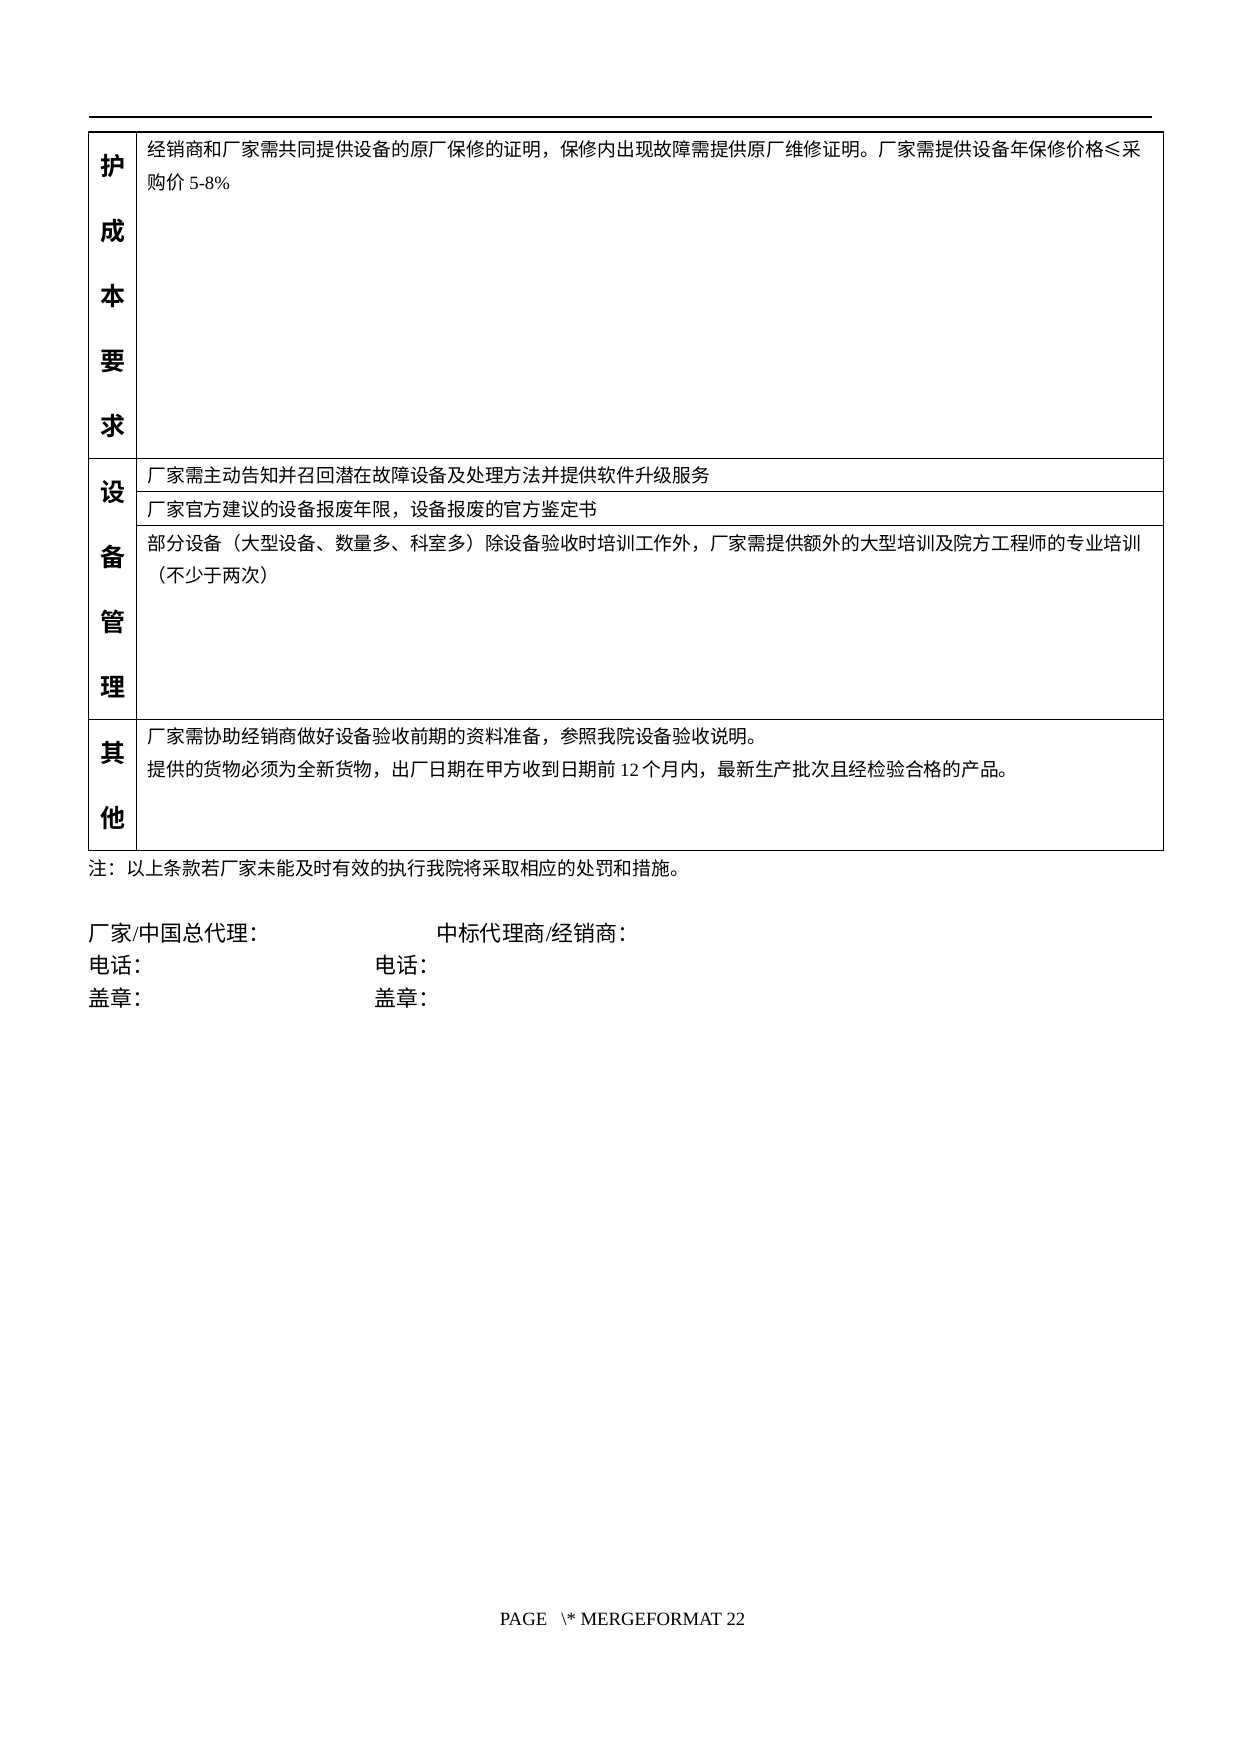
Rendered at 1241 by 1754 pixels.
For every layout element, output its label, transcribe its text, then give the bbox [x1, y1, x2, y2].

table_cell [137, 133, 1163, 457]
text 注：以上条款若厂家未能及时有效的执行我院将采取相应的处罚和措施。 [89, 851, 1152, 883]
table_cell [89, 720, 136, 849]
text 盖章： 盖章： [89, 981, 1152, 1013]
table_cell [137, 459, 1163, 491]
text 电话： 电话： [89, 948, 1152, 981]
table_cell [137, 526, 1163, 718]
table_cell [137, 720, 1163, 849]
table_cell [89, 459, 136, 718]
text 厂家/中国总代理： 中标代理商/经销商： [89, 916, 1152, 948]
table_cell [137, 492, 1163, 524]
